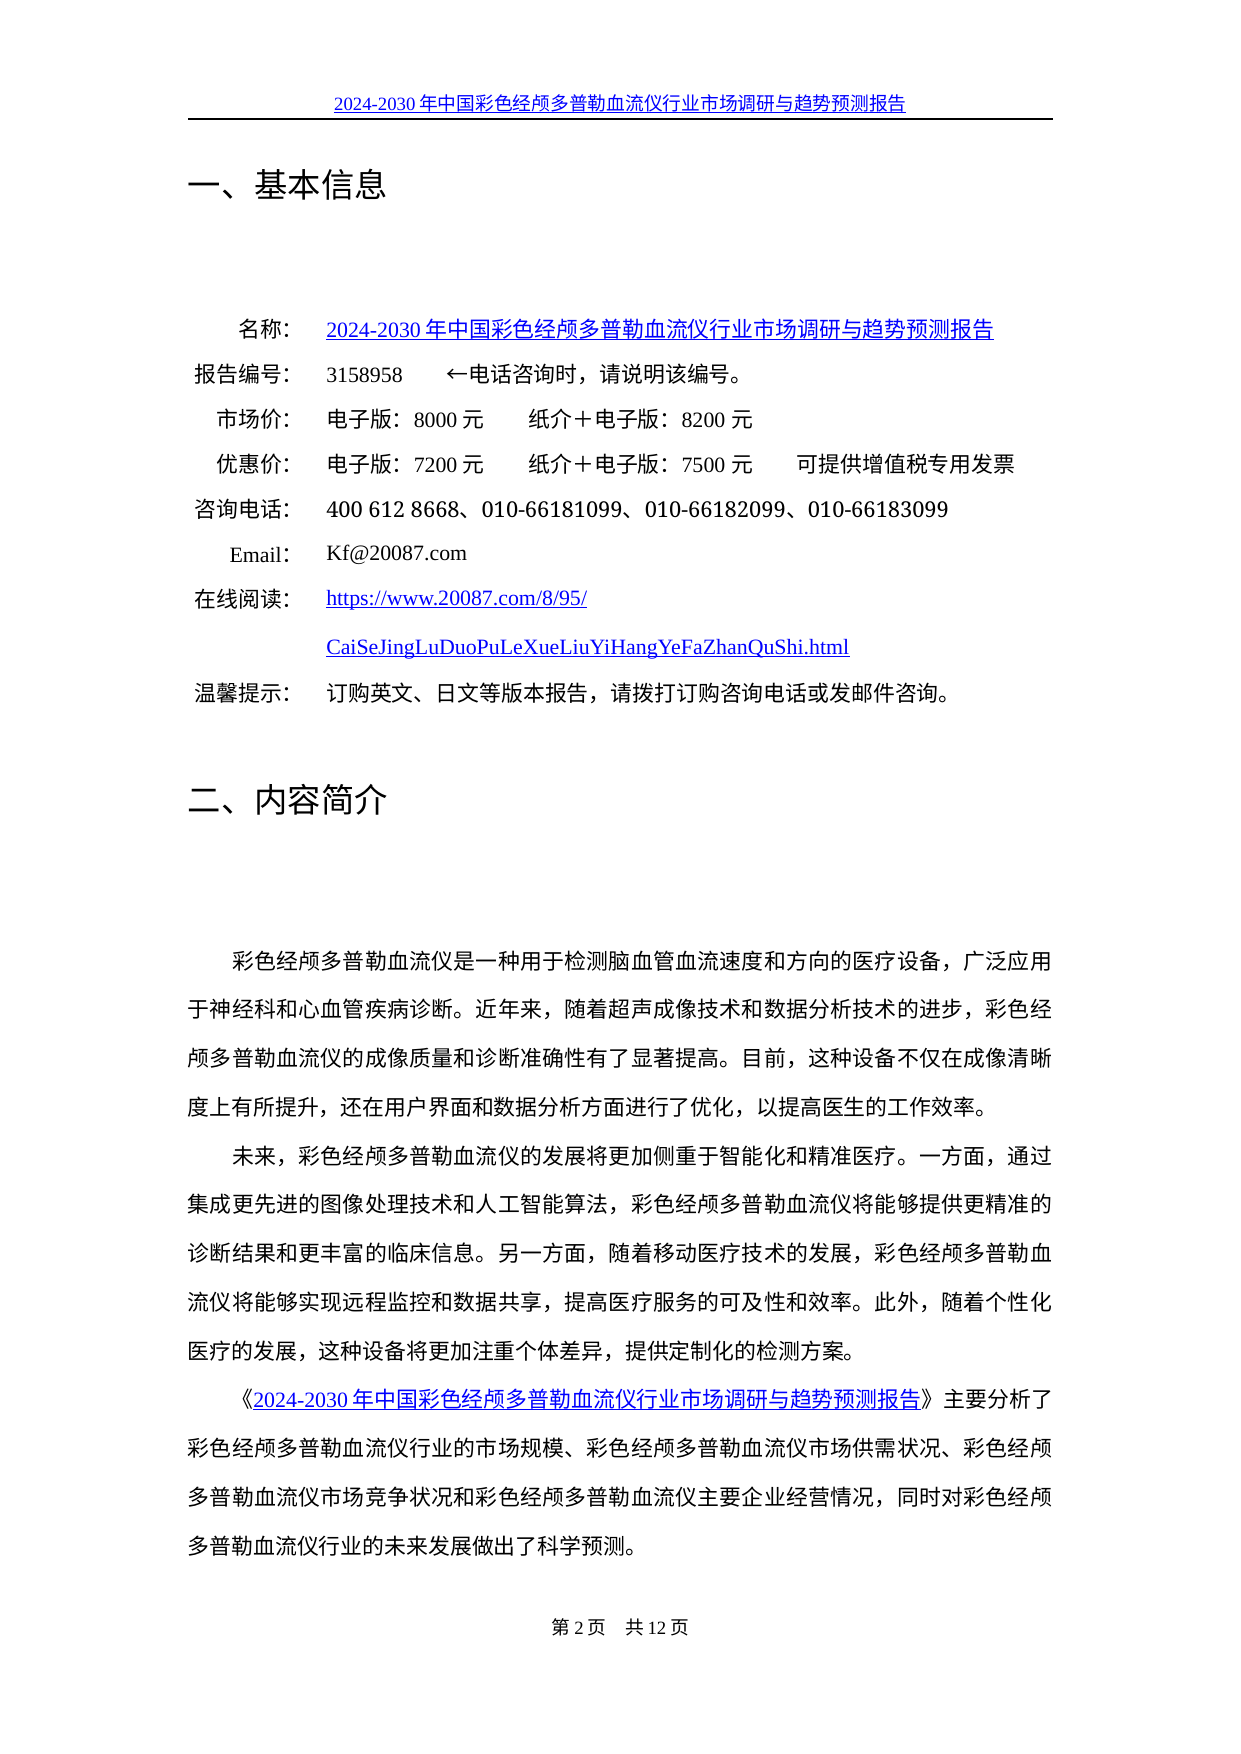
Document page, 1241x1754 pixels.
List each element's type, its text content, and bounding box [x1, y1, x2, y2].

table_cell 电子版：7200 元 纸介＋电子版：7500 元 可提供增值税专用发票 [315, 447, 1073, 492]
table_cell 咨询电话： [167, 492, 315, 537]
table_header 名称： [167, 312, 315, 357]
table_cell 优惠价： [167, 447, 315, 492]
table_cell [315, 582, 1073, 675]
table_cell 报告编号： [167, 357, 315, 402]
table_cell 400 612 8668、010-66181099、010-66182099、010-66183099 [315, 492, 1073, 537]
title 一、基本信息 [187, 150, 1053, 215]
table_cell 市场价： [167, 402, 315, 447]
table_cell 订购英文、日文等版本报告，请拨打订购咨询电话或发邮件咨询。 [315, 675, 1073, 720]
title 二、内容简介 [187, 766, 1053, 831]
table_cell 温馨提示： [167, 675, 315, 720]
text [187, 943, 1053, 1561]
table_cell Kf@20087.com [315, 537, 1073, 582]
table_cell Email： [167, 537, 315, 582]
table_cell 在线阅读： [167, 582, 315, 675]
table_header 2024-2030年中国彩色经颅多普勒血流仪行业市场调研与趋势预测报告 [315, 312, 1073, 357]
table_cell 电子版：8000 元 纸介＋电子版：8200 元 [315, 402, 1073, 447]
table_cell 3158958 ←电话咨询时，请说明该编号。 [315, 357, 1073, 402]
